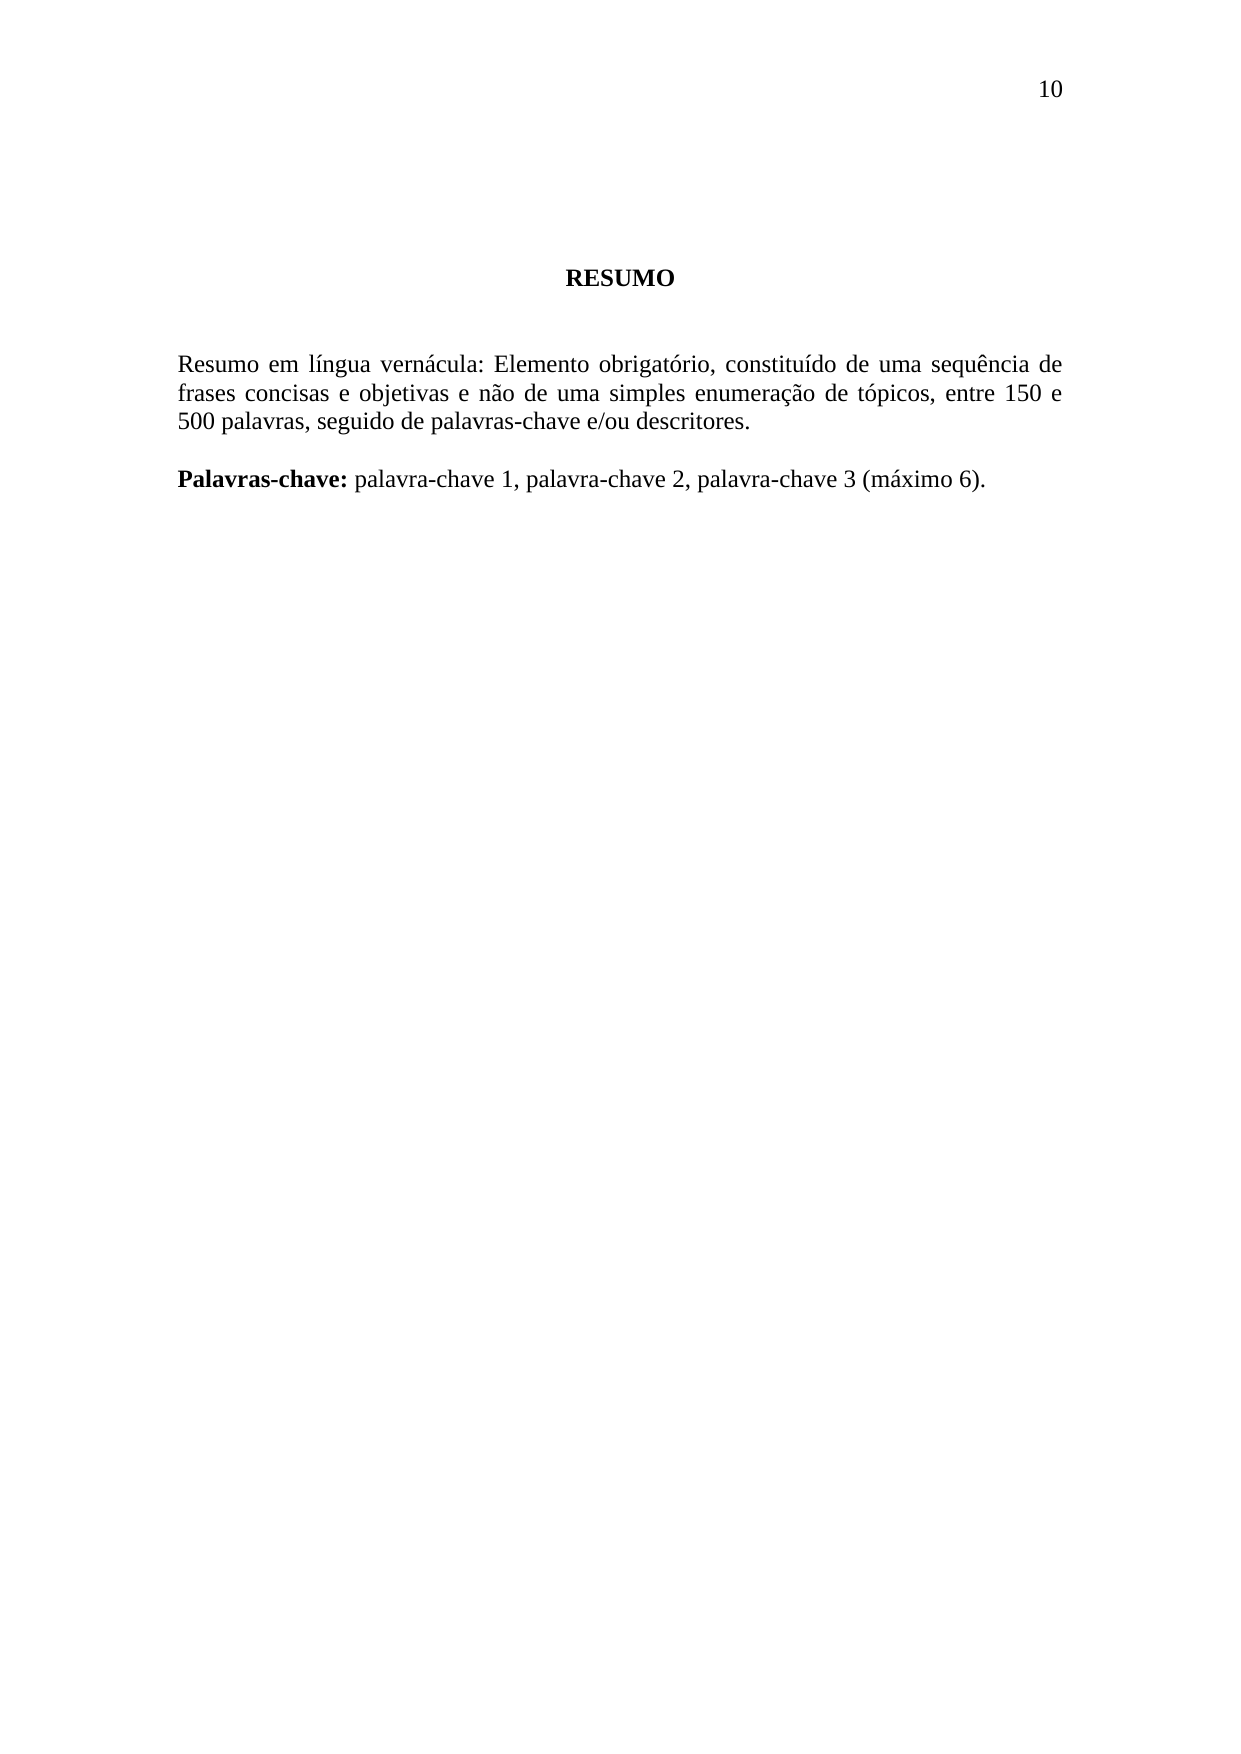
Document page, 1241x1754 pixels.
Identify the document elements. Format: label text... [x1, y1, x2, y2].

text Resumo em língua vernácula: Elemento obrigatório, constituído de uma sequência de frases concisas e objetivas e não de uma simples enumeração de tópicos, entre 150 e 500 palavras, seguido de palavras-chave e/ou descritores. [177, 349, 1063, 435]
text RESUMO [177, 263, 1063, 291]
text Palavras-chave: palavra-chave 1, palavra-chave 2, palavra-chave 3 (máximo 6). [177, 464, 1063, 493]
